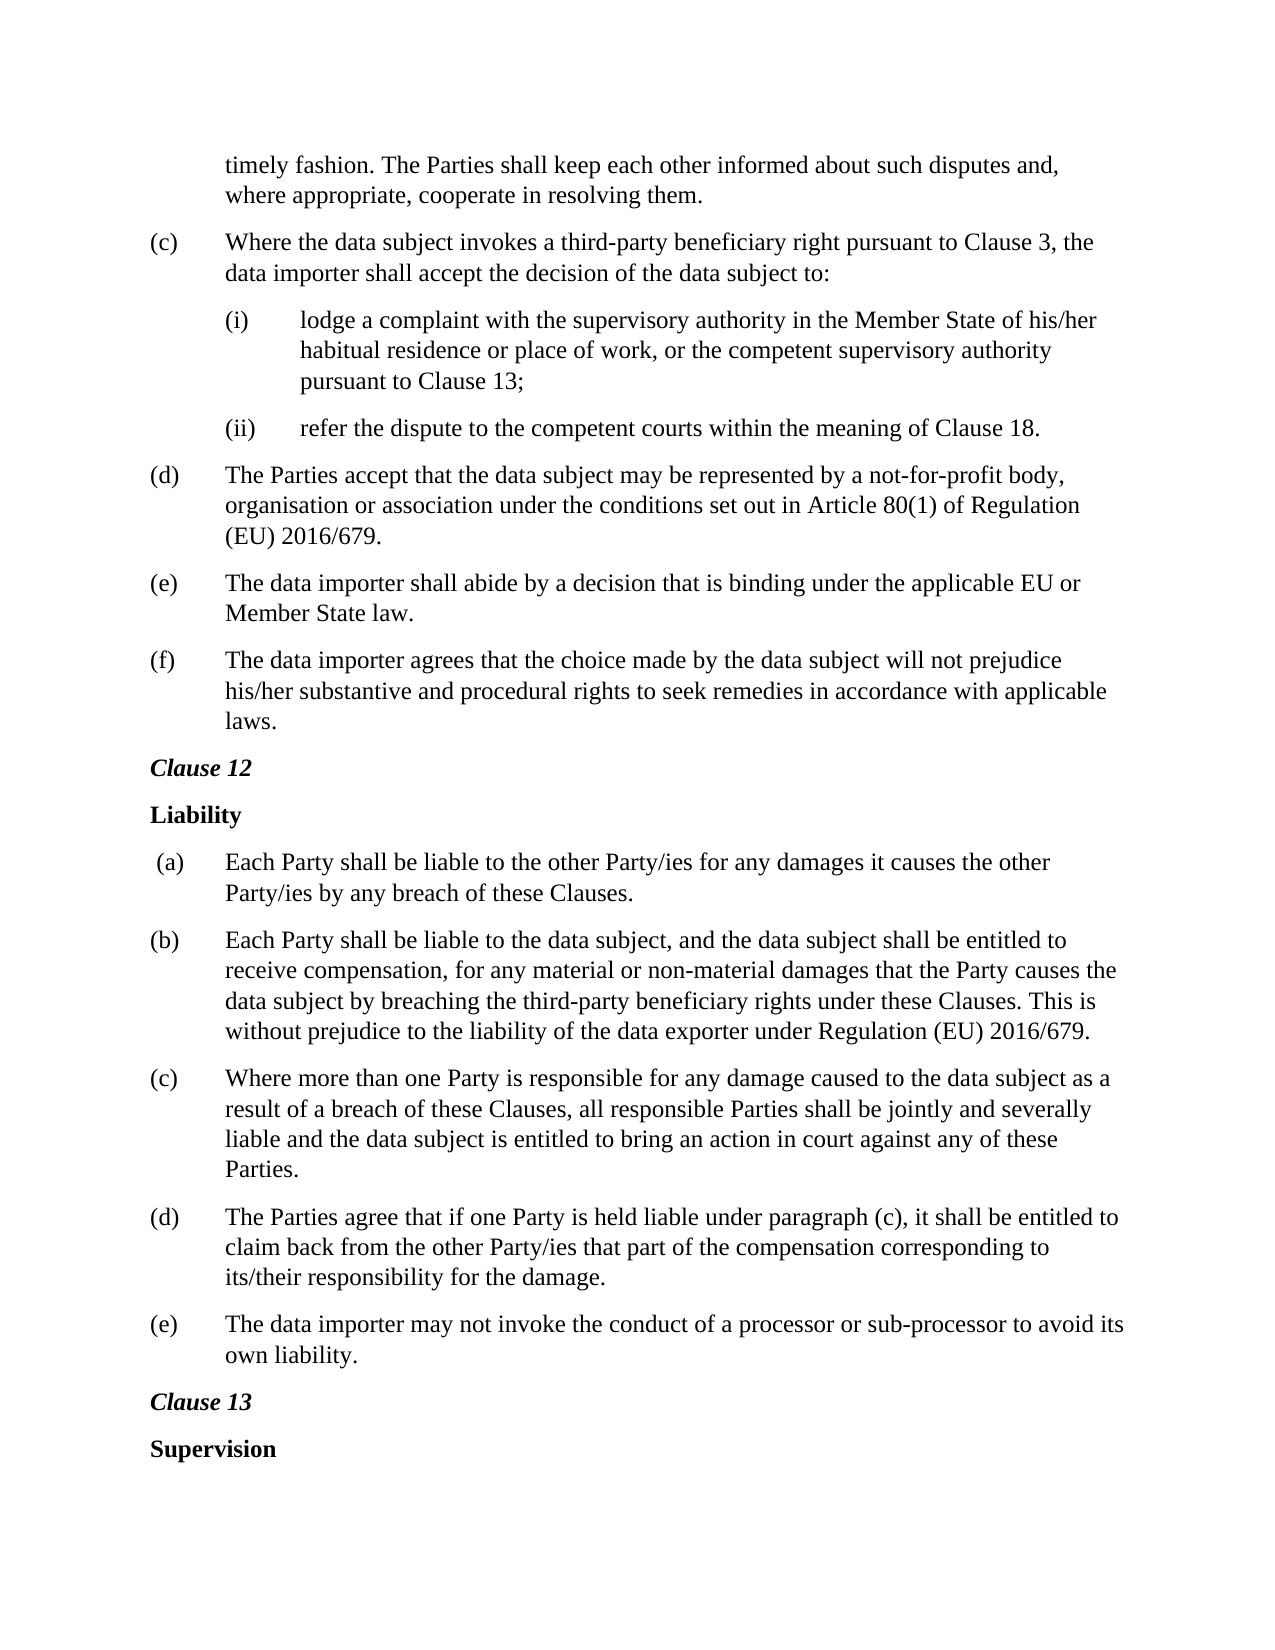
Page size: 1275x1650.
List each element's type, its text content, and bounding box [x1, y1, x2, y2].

text Supervision [150, 1434, 1125, 1463]
text (d) The Parties accept that the data subject may be represented by a not-for-profit body, organisation or association under the conditions set out in Article 80(1) of Regulation (EU) 2016/679. [150, 460, 1125, 549]
text (d) The Parties agree that if one Party is held liable under paragraph (c), it shall be entitled to claim back from the other Party/ies that part of the compensation corresponding to its/their responsibility for the damage. [150, 1202, 1125, 1291]
text (e) The data importer shall abide by a decision that is binding under the applicable EU or Member State law. [150, 568, 1125, 627]
text (e) The data importer may not invoke the conduct of a processor or sub-processor to avoid its own liability. [150, 1309, 1125, 1369]
text (a) Each Party shall be liable to the other Party/ies for any damages it causes the other Party/ies by any breach of these Clauses. [150, 847, 1125, 907]
text (b) Each Party shall be liable to the data subject, and the data subject shall be entitled to receive compensation, for any material or non-material damages that the Party causes the data subject by breaching the third-party beneficiary rights under these Clauses. This is without prejudice to the liability of the data exporter under Regulation (EU) 2016/679. [150, 925, 1125, 1045]
text Liability [150, 800, 1125, 829]
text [150, 150, 1125, 209]
text Clause 13 [150, 1387, 1125, 1416]
text (ii) refer the dispute to the competent courts within the meaning of Clause 18. [150, 413, 1125, 442]
text (c) Where more than one Party is responsible for any damage caused to the data subject as a result of a breach of these Clauses, all responsible Parties shall be jointly and severally liable and the data subject is entitled to bring an action in court against any of these Parties. [150, 1063, 1125, 1183]
text Clause 12 [150, 753, 1125, 782]
text (c) Where the data subject invokes a third-party beneficiary right pursuant to Clause 3, the data importer shall accept the decision of the data subject to: [150, 227, 1125, 287]
text (f) The data importer agrees that the choice made by the data subject will not prejudice his/her substantive and procedural rights to seek remedies in accordance with applicable laws. [150, 645, 1125, 735]
text (i) lodge a complaint with the supervisory authority in the Member State of his/her habitual residence or place of work, or the competent supervisory authority pursuant to Clause 13; [225, 305, 1125, 394]
